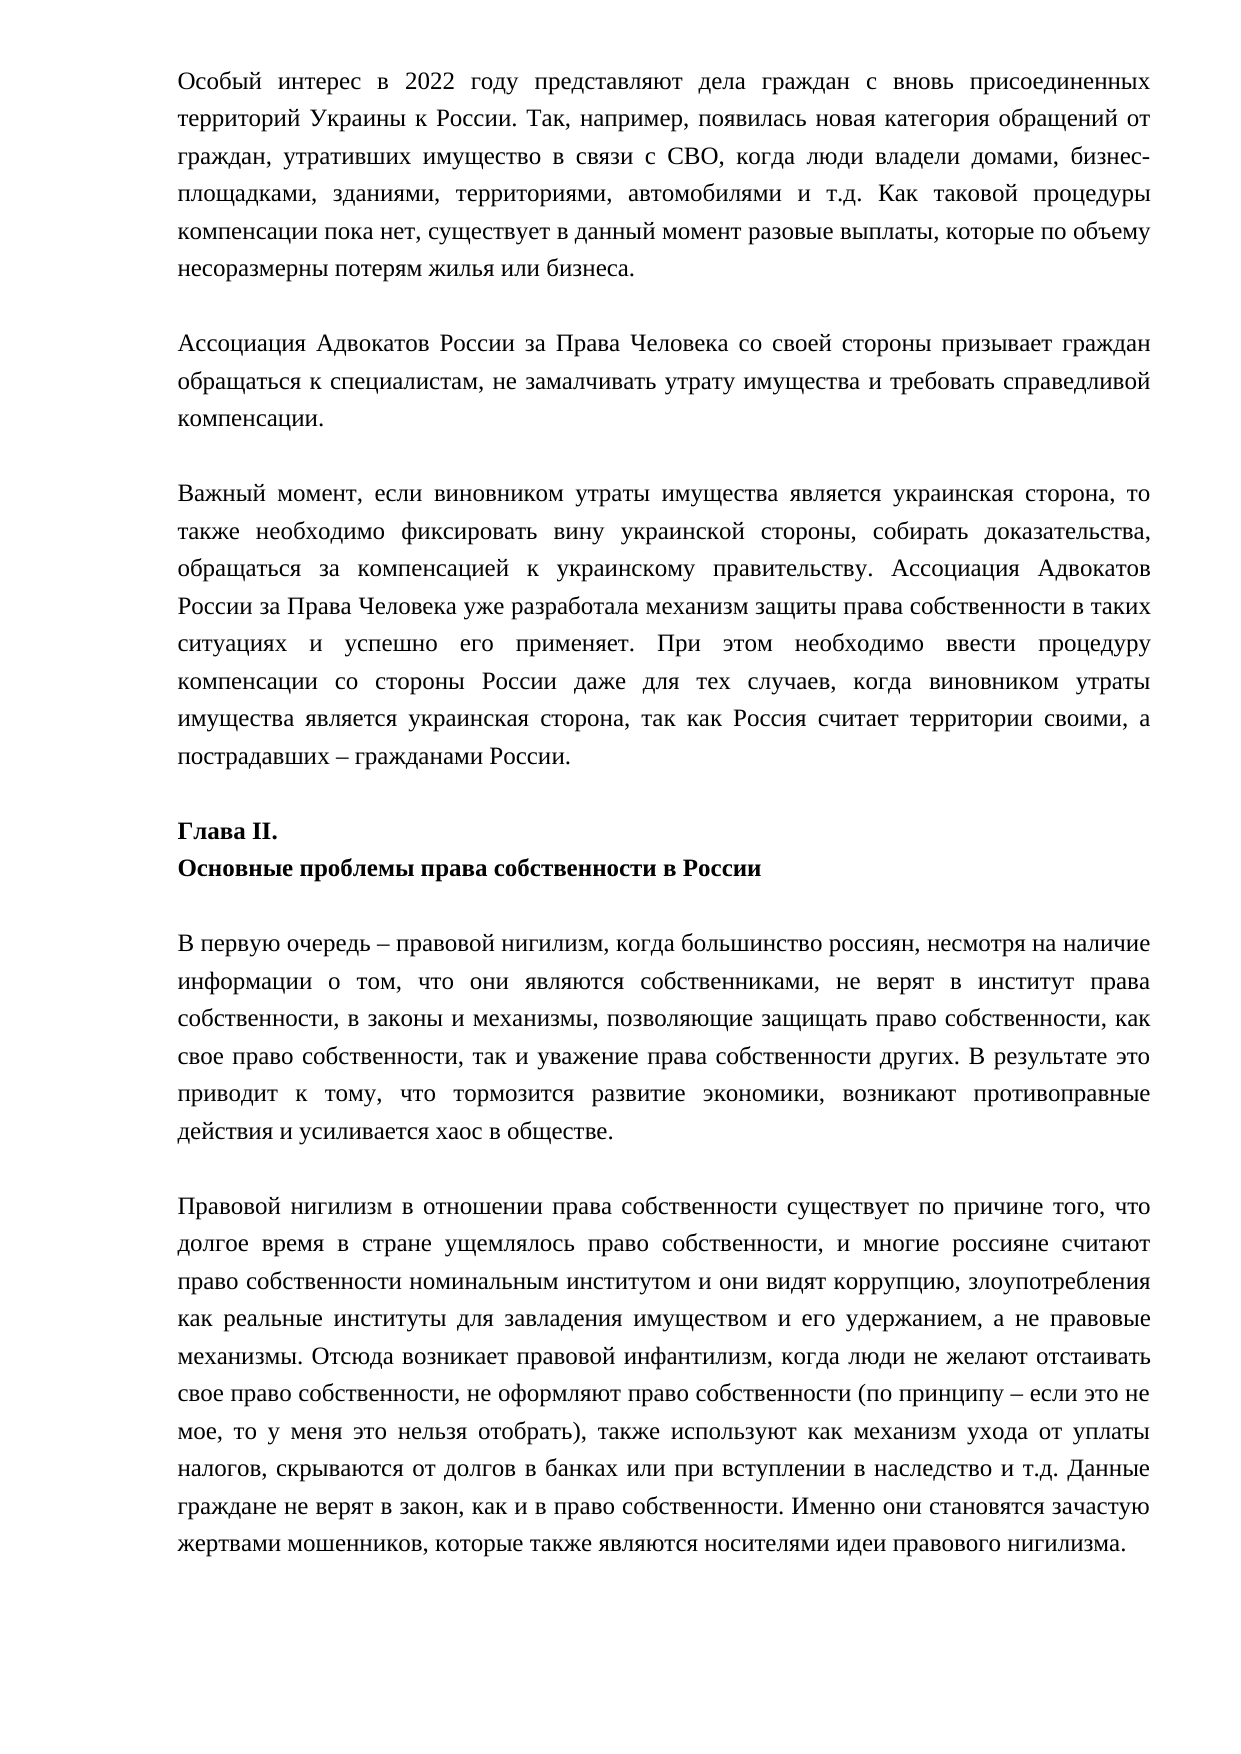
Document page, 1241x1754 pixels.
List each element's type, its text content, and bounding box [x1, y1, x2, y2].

text В первую очередь – правовой нигилизм, когда большинство россиян, несмотря на наличие информации о том, что они являются собственниками, не верят в институт права собственности, в законы и механизмы, позволяющие защищать право собственности, как свое право собственности, так и уважение права собственности других. В результате это приводит к тому, что тормозится развитие экономики, возникают противоправные действия и усиливается хаос в обществе. [177, 922, 1152, 1147]
text Ассоциация Адвокатов России за Права Человека со своей стороны призывает граждан обращаться к специалистам, не замалчивать утрату имущества и требовать справедливой компенсации. [177, 322, 1152, 434]
text Правовой нигилизм в отношении права собственности существует по причине того, что долгое время в стране ущемлялось право собственности, и многие россияне считают право собственности номинальным институтом и они видят коррупцию, злоупотребления как реальные институты для завладения имуществом и его удержанием, а не правовые механизмы. Отсюда возникает правовой инфантилизм, когда люди не желают отстаивать свое право собственности, не оформляют право собственности (по принципу – если это не мое, то у меня это нельзя отобрать), также используют как механизм ухода от уплаты налогов, скрываются от долгов в банках или при вступлении в наследство и т.д. Данные граждане не верят в закон, как и в право собственности. Именно они становятся зачастую жертвами мошенников, которые также являются носителями идеи правового нигилизма. [177, 1184, 1152, 1559]
text Глава II. [177, 809, 1152, 847]
text Основные проблемы права собственности в России [177, 847, 1152, 884]
text Особый интерес в 2022 году представляют дела граждан с вновь присоединенных территорий Украины к России. Так, например, появилась новая категория обращений от граждан, утративших имущество в связи с СВО, когда люди владели домами, бизнес-площадками, зданиями, территориями, автомобилями и т.д. Как таковой процедуры компенсации пока нет, существует в данный момент разовые выплаты, которые по объему несоразмерны потерям жилья или бизнеса. [177, 59, 1152, 284]
text Важный момент, если виновником утраты имущества является украинская сторона, то также необходимо фиксировать вину украинской стороны, собирать доказательства, обращаться за компенсацией к украинскому правительству. Ассоциация Адвокатов России за Права Человека уже разработала механизм защиты права собственности в таких ситуациях и успешно его применяет. При этом необходимо ввести процедуру компенсации со стороны России даже для тех случаев, когда виновником утраты имущества является украинская сторона, так как Россия считает территории своими, а пострадавших – гражданами России. [177, 472, 1152, 772]
